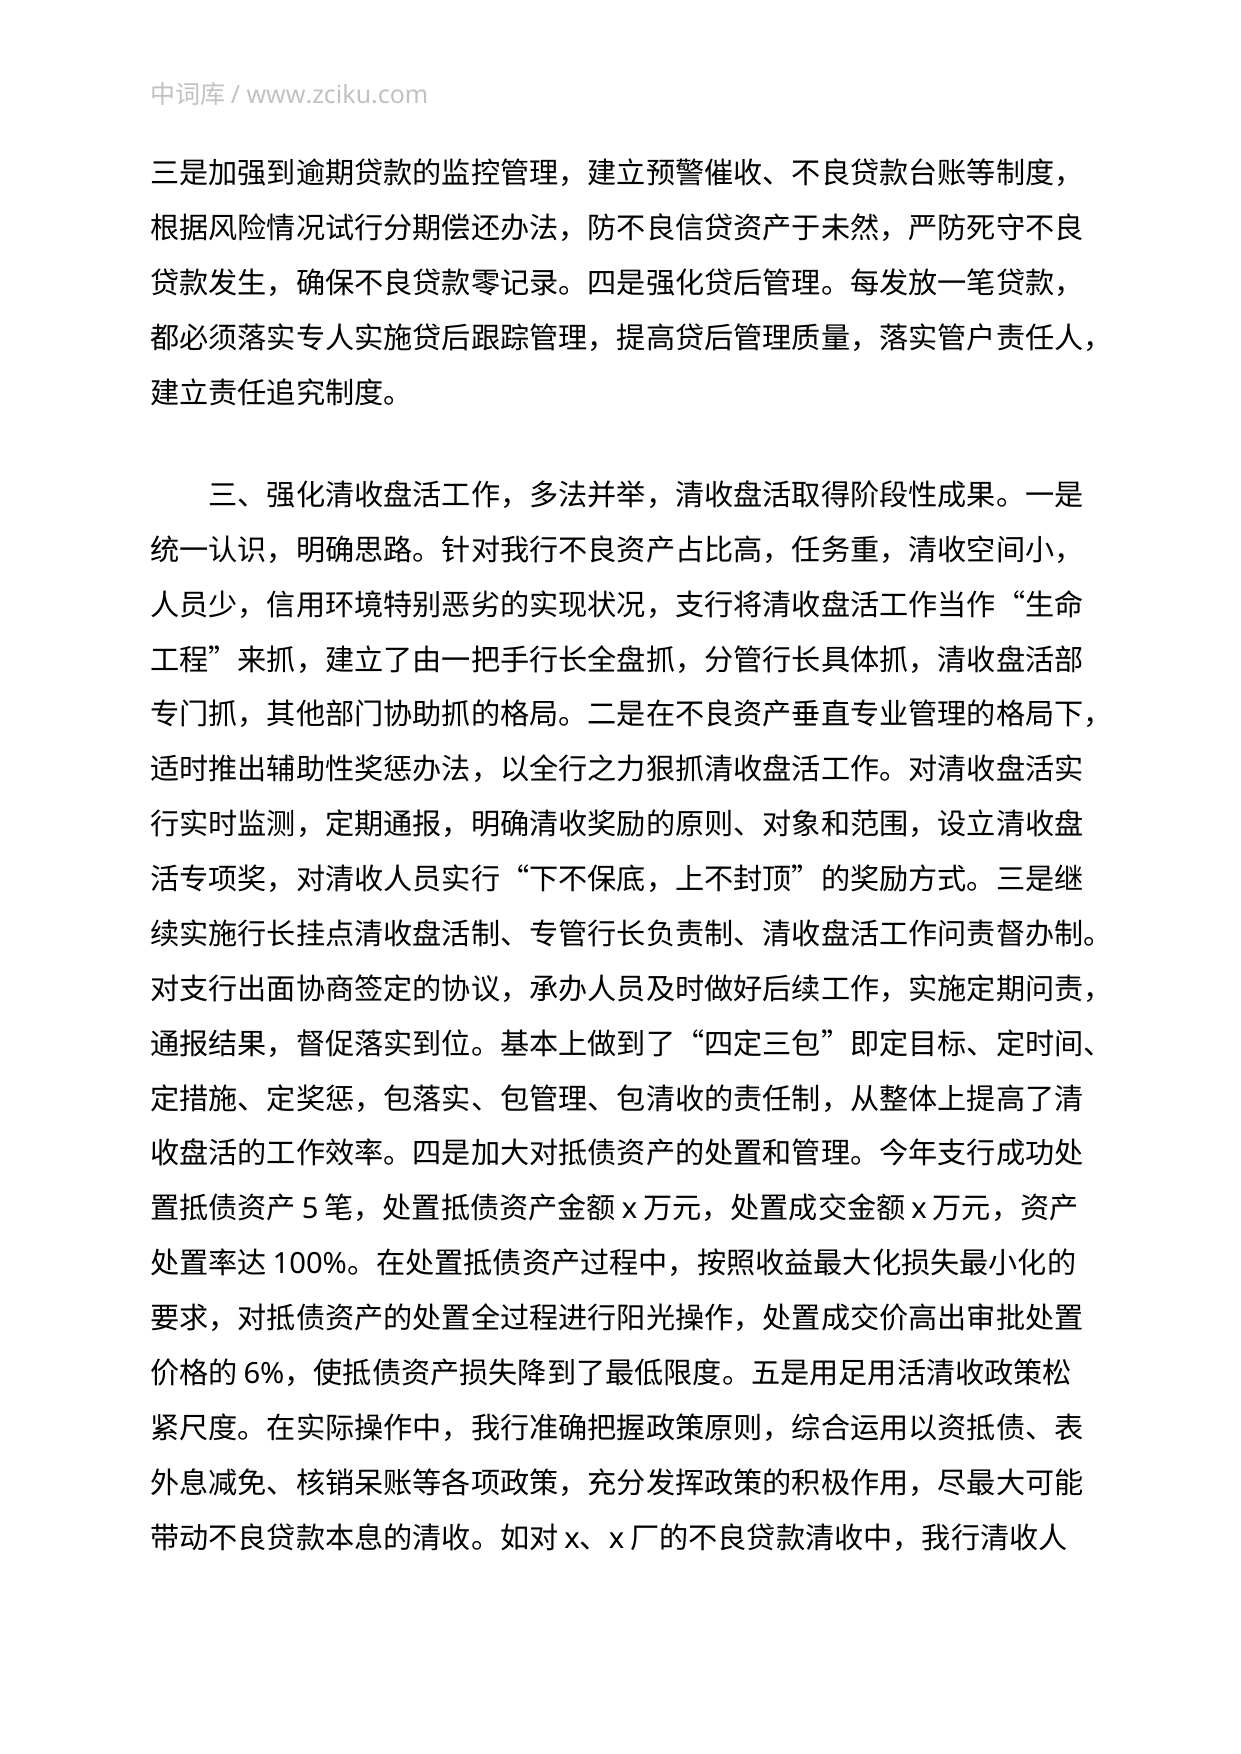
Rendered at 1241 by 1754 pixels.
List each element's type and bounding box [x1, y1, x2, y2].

text [150, 150, 1090, 412]
text [150, 471, 1090, 1557]
